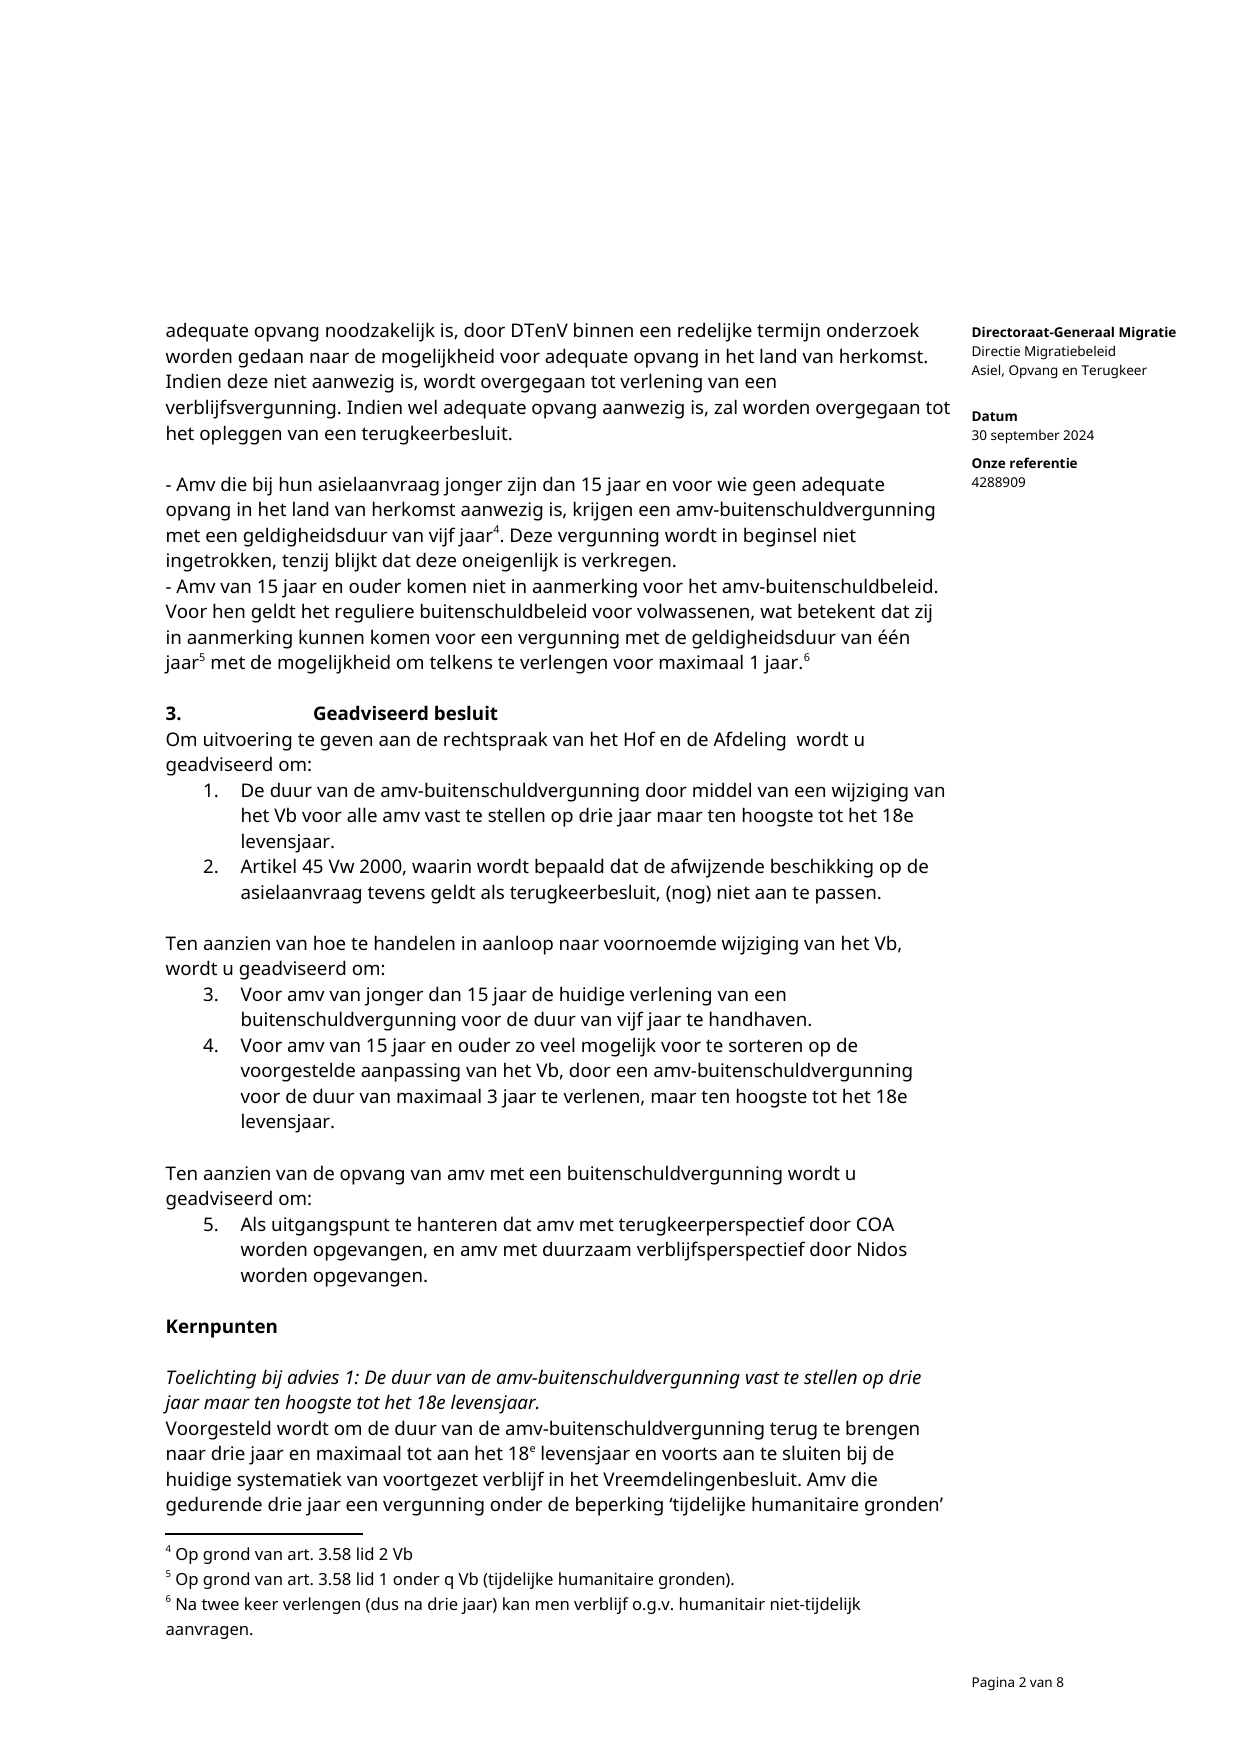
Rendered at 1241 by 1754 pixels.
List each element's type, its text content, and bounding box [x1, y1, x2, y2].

list Voor amv van 15 jaar en ouder zo veel mogelijk voor te sorteren op de voorgestelde aanpassing van het Vb, door een amv-buitenschuldvergunning voor de duur van maximaal 3 jaar te verlenen, maar ten hoogste tot het 18e levensjaar. [203, 1032, 951, 1134]
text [165, 1415, 951, 1517]
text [165, 318, 951, 445]
text Om uitvoering te geven aan de rechtspraak van het Hof en de Afdeling wordt u geadviseerd om: [165, 726, 951, 777]
text - Amv die bij hun asielaanvraag jonger zijn dan 15 jaar en voor wie geen adequate opvang in het land van herkomst aanwezig is, krijgen een amv-buitenschuldvergunning met een geldigheidsduur van vijf jaar. Deze vergunning wordt in beginsel niet ingetrokken, tenzij blijkt dat deze oneigenlijk is verkregen. [165, 471, 951, 573]
text - Amv van 15 jaar en ouder komen niet in aanmerking voor het amv-buitenschuldbeleid. Voor hen geldt het reguliere buitenschuldbeleid voor volwassenen, wat betekent dat zij in aanmerking kunnen komen voor een vergunning met de geldigheidsduur van één jaar met de mogelijkheid om telkens te verlengen voor maximaal 1 jaar. [165, 573, 951, 675]
text Ten aanzien van hoe te handelen in aanloop naar voornoemde wijziging van het Vb, wordt u geadviseerd om: [165, 930, 951, 981]
list Voor amv van jonger dan 15 jaar de huidige verlening van een buitenschuldvergunning voor de duur van vijf jaar te handhaven. [203, 981, 951, 1032]
text Kernpunten [165, 1313, 951, 1338]
list Als uitgangspunt te hanteren dat amv met terugkeerperspectief door COA worden opgevangen, en amv met duurzaam verblijfsperspectief door Nidos worden opgevangen. [203, 1211, 951, 1287]
list Artikel 45 Vw 2000, waarin wordt bepaald dat de afwijzende beschikking op de asielaanvraag tevens geldt als terugkeerbesluit, (nog) niet aan te passen. [203, 854, 951, 905]
text 3. Geadviseerd besluit [165, 701, 951, 726]
text Toelichting bij advies 1: De duur van de amv-buitenschuldvergunning vast te stellen op drie jaar maar ten hoogste tot het 18e levensjaar. [165, 1364, 951, 1415]
list De duur van de amv-buitenschuldvergunning door middel van een wijziging van het Vb voor alle amv vast te stellen op drie jaar maar ten hoogste tot het 18e levensjaar. [203, 777, 951, 854]
text Ten aanzien van de opvang van amv met een buitenschuldvergunning wordt u geadviseerd om: [165, 1160, 951, 1211]
